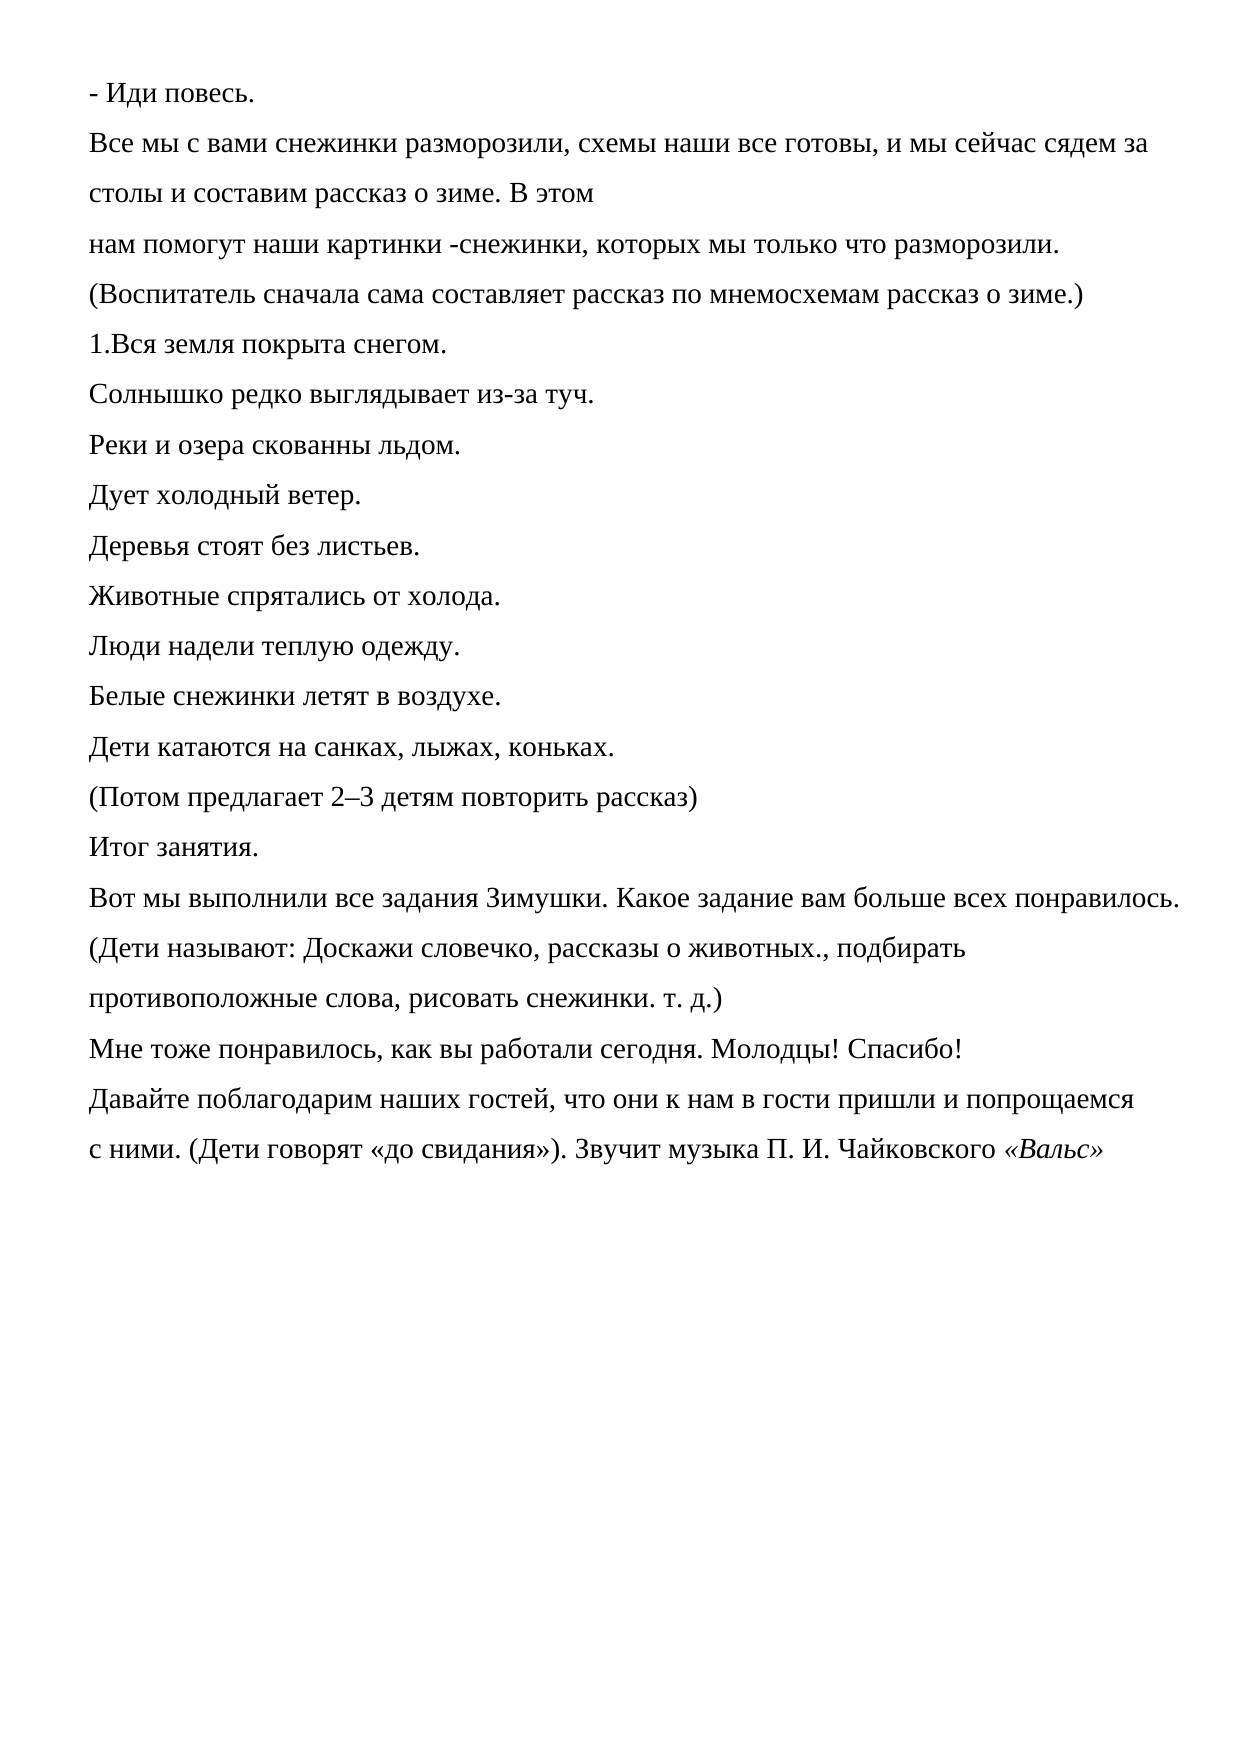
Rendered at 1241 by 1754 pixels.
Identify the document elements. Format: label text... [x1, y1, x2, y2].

text (Воспитатель сначала сама составляет рассказ по мнемосхемам рассказ о зиме.) [89, 276, 1193, 309]
text Все мы с вами снежинки разморозили, схемы наши все готовы, и мы сейчас сядем за столы и составим рассказ о зиме. В этом [89, 125, 1193, 209]
text 1.Вся земля покрыта снегом. [89, 326, 1193, 360]
text Дети катаются на санках, лыжах, коньках. [89, 729, 1193, 762]
text - Иди повесь. [89, 75, 1193, 108]
text Белые снежинки летят в воздухе. [89, 678, 1193, 712]
text Деревья стоят без листьев. [89, 528, 1193, 561]
text Мне тоже понравилось, как вы работали сегодня. Молодцы! Спасибо! [89, 1031, 1193, 1064]
text Животные спрятались от холода. [89, 578, 1193, 611]
text (Потом предлагает 2–3 детям повторить рассказ) [89, 779, 1193, 813]
text Давайте поблагодарим наших гостей, что они к нам в гости пришли и попрощаемся [89, 1081, 1193, 1114]
text Итог занятия. [89, 829, 1193, 863]
text нам помогут наши картинки -снежинки, которых мы только что разморозили. [89, 226, 1193, 259]
text Люди надели теплую одежду. [89, 628, 1193, 662]
text Реки и озера скованны льдом. [89, 427, 1193, 461]
text с ними. (Дети говорят «до свидания»). Звучит музыка П. И. Чайковского «Вальс» [89, 1131, 1193, 1165]
text Вот мы выполнили все задания Зимушки. Какое задание вам больше всех понравилось. (Дети называют: Доскажи словечко, рассказы о животных., подбирать противоположные слова, рисовать снежинки. т. д.) [89, 880, 1193, 1014]
text Солнышко редко выглядывает из-за туч. [89, 377, 1193, 410]
text Дует холодный ветер. [89, 477, 1193, 511]
